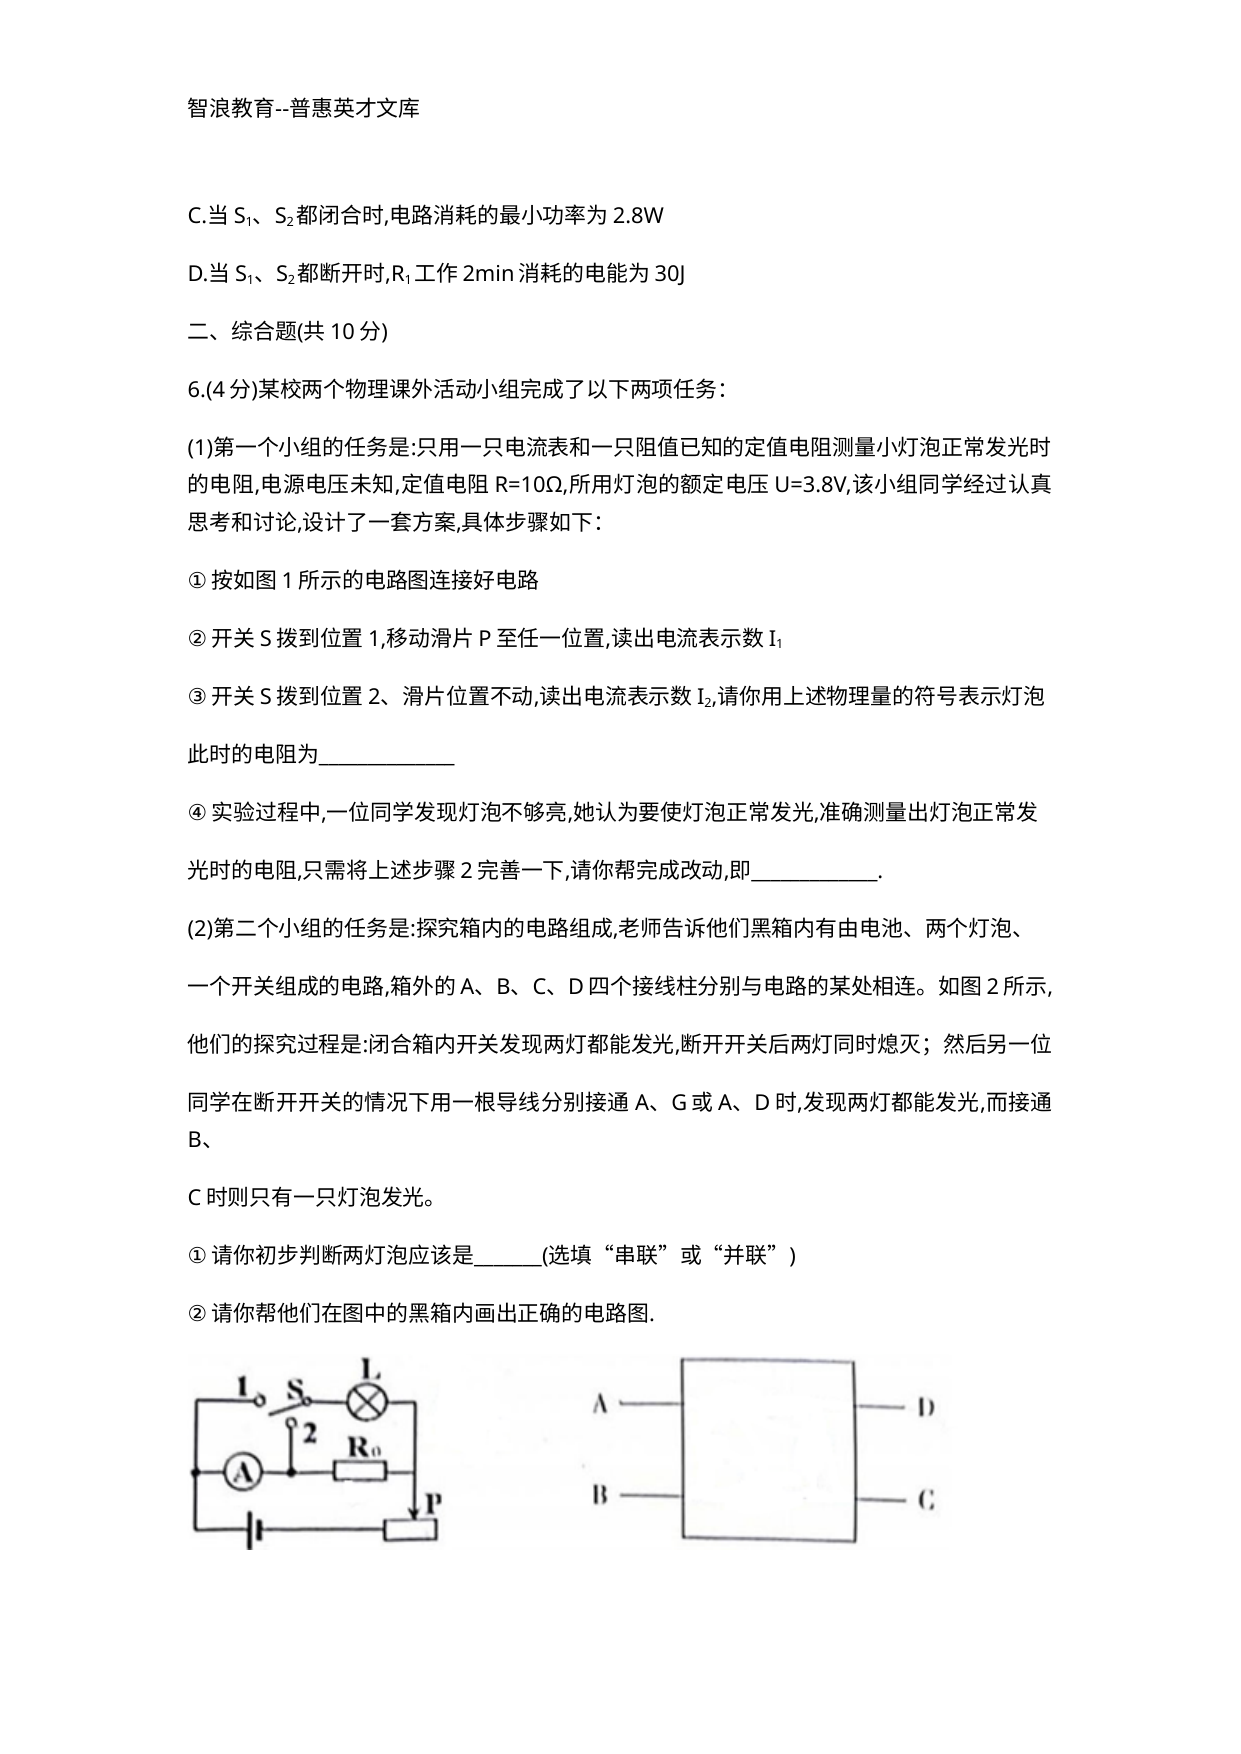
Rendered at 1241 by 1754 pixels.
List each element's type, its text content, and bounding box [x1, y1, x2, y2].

text ②开关S拨到位置1,移动滑片P至任一位置,读出电流表示数I1 [187, 621, 1053, 653]
text ①按如图1所示的电路图连接好电路 [187, 562, 1053, 595]
text (1)第一个小组的任务是:只用一只电流表和一只阻值已知的定值电阻测量小灯泡正常发光时的电阻,电源电压未知,定值电阻R=10Ω,所用灯泡的额定电压U=3.8V,该小组同学经过认真思考和讨论,设计了一套方案,具体步骤如下： [187, 430, 1053, 537]
text 他们的探究过程是:闭合箱内开关发现两灯都能发光,断开开关后两灯同时熄灭；然后另一位 [187, 1027, 1053, 1059]
text 一个开关组成的电路,箱外的A、B、C、D四个接线柱分别与电路的某处相连。如图2所示, [187, 969, 1053, 1001]
text ②请你帮他们在图中的黑箱内画出正确的电路图. [187, 1296, 1053, 1328]
picture [187, 1354, 958, 1550]
text 同学在断开开关的情况下用一根导线分别接通A、G或A、D时,发现两灯都能发光,而接通B、 [187, 1085, 1053, 1154]
text (2)第二个小组的任务是:探究箱内的电路组成,老师告诉他们黑箱内有由电池、两个灯泡、 [187, 911, 1053, 943]
text 二、综合题(共10分) [187, 314, 1053, 346]
text 6.(4分)某校两个物理课外活动小组完成了以下两项任务： [187, 372, 1053, 404]
text ①请你初步判断两灯泡应该是_______(选填“串联”或“并联”) [187, 1238, 1053, 1271]
text 此时的电阻为______________ [187, 737, 1053, 769]
text ④实验过程中,一位同学发现灯泡不够亮,她认为要使灯泡正常发光,准确测量出灯泡正常发 [187, 794, 1053, 827]
text C.当S1、S2都闭合时,电路消耗的最小功率为2.8W [187, 198, 1053, 230]
text D.当S1、S2都断开时,R1工作2min消耗的电能为30J [187, 256, 1053, 288]
text C时则只有一只灯泡发光。 [187, 1180, 1053, 1212]
text 光时的电阻,只需将上述步骤2完善一下,请你帮完成改动,即_____________. [187, 853, 1053, 885]
text ③开关S拨到位置2、滑片位置不动,读出电流表示数I2,请你用上述物理量的符号表示灯泡 [187, 678, 1053, 711]
